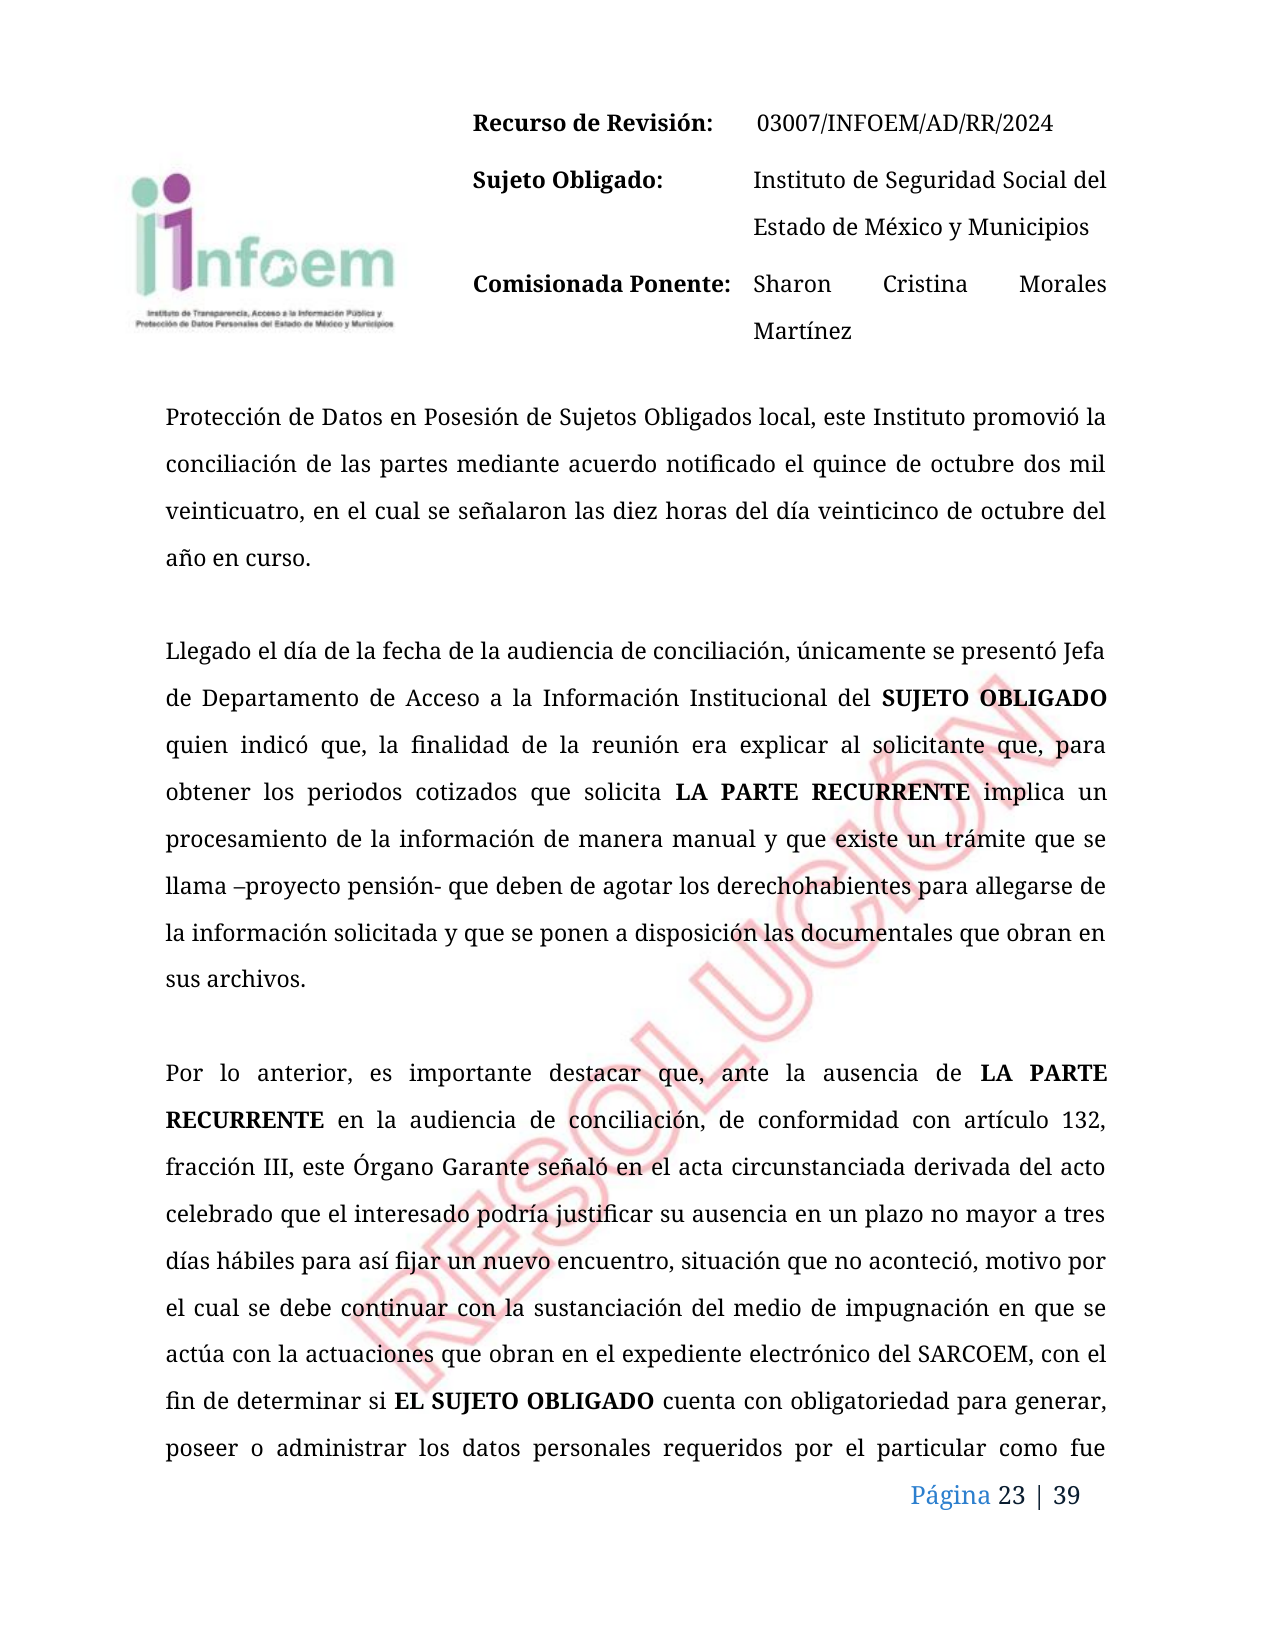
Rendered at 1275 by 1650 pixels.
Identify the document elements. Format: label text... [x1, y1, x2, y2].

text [165, 1057, 1107, 1463]
text Llegado el día de la fecha de la audiencia de conciliación, únicamente se presentó Jefa de Departamento de Acceso a la Información Institucional del SUJETO OBLIGADO quien indicó que, la finalidad de la reunión era explicar al solicitante que, para obtener los periodos cotizados que solicita LA PARTE RECURRENTE implica un procesamiento de la información de manera manual y que existe un trámite que se llama –proyecto pensión- que deben de agotar los derechohabientes para allegarse de la información solicitada y que se ponen a disposición las documentales que obran en sus archivos. [165, 635, 1107, 995]
picture [2, 108, 1275, 1650]
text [165, 401, 1107, 573]
